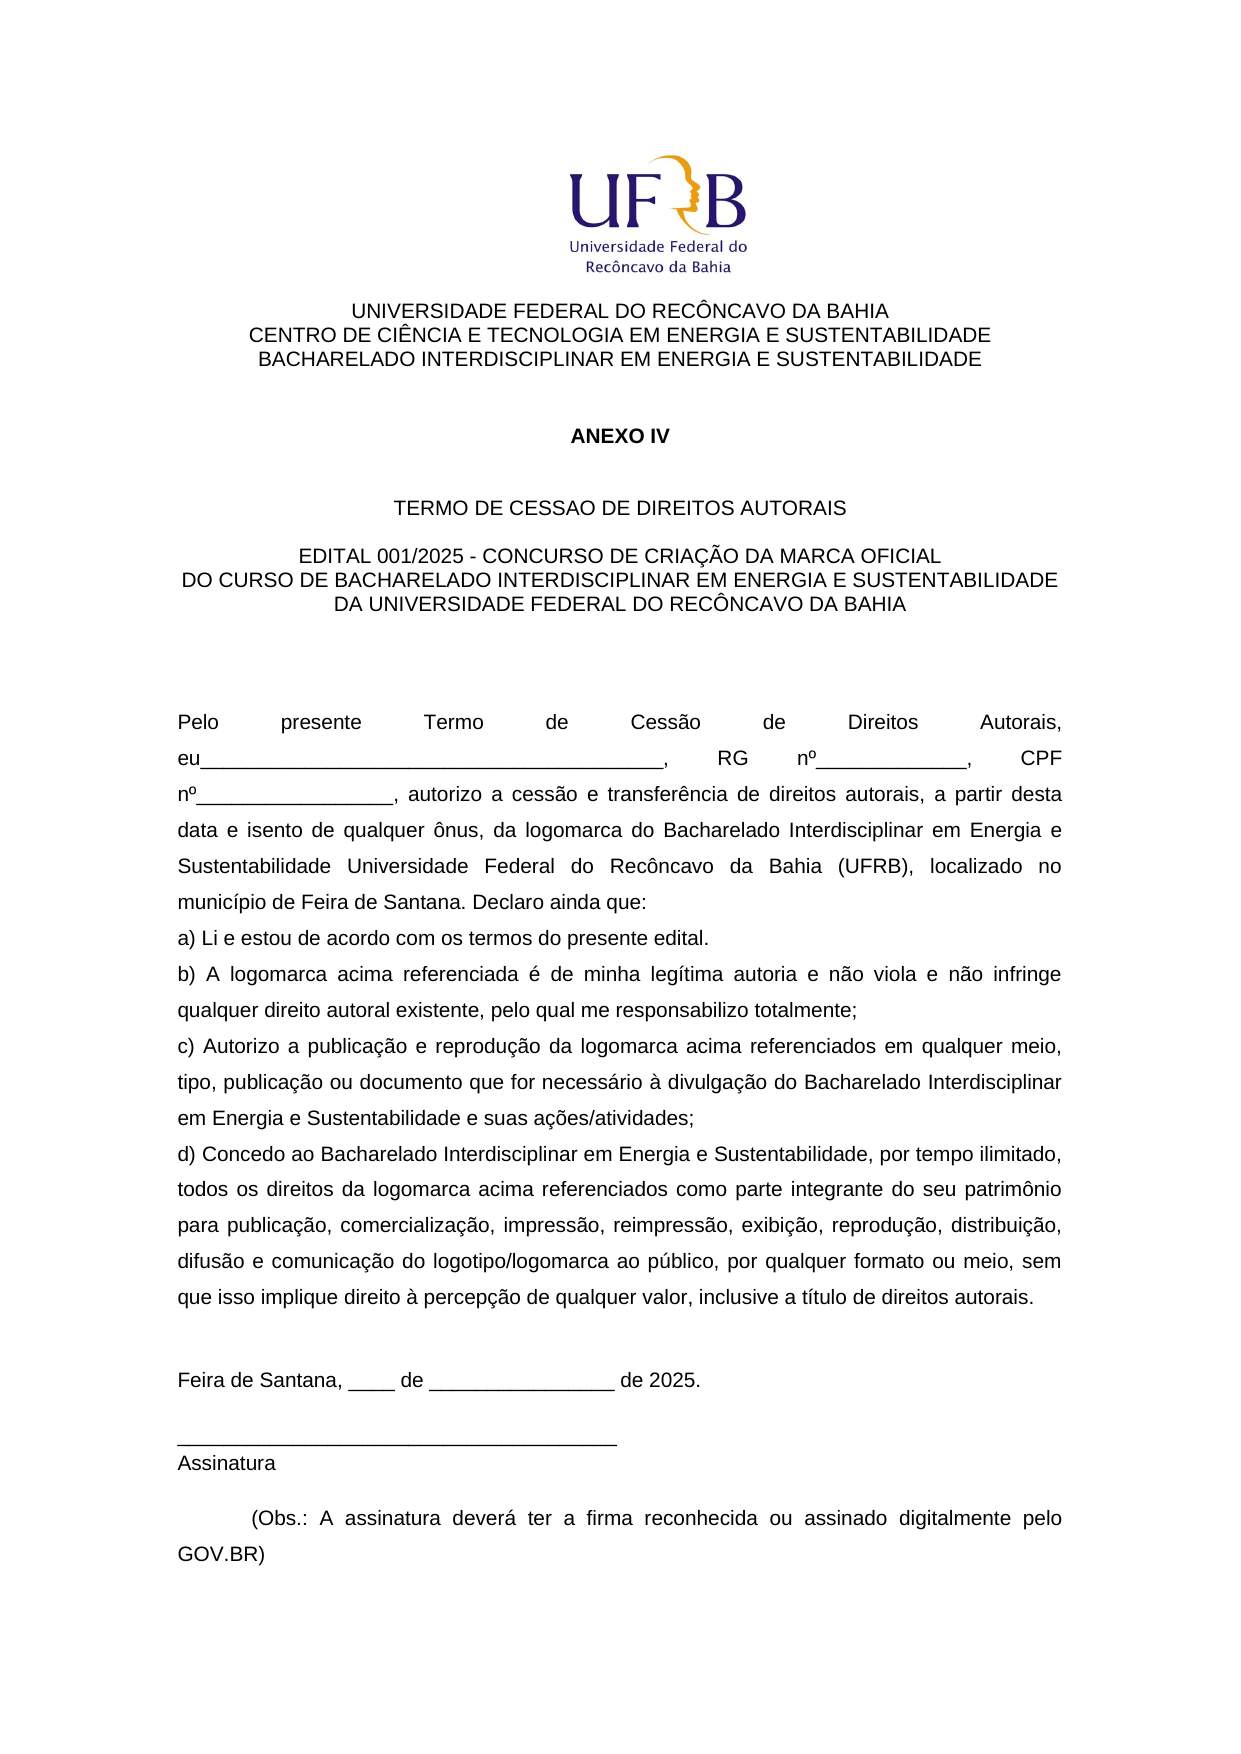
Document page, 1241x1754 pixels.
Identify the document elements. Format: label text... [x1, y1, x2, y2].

text c) Autorizo a publicação e reprodução da logomarca acima referenciados em qualquer meio, tipo, publicação ou documento que for necessário à divulgação do Bacharelado Interdisciplinar em Energia e Sustentabilidade e suas ações/atividades; [177, 1033, 1063, 1129]
text (Obs.: A assinatura deverá ter a firma reconhecida ou assinado digitalmente pelo GOV.BR) [177, 1505, 1063, 1565]
text ANEXO IV [177, 424, 1063, 448]
text UNIVERSIDADE FEDERAL DO RECÔNCAVO DA BAHIA [177, 299, 1063, 323]
text Pelo presente Termo de Cessão de Direitos Autorais, eu________________________________________, RG nº_____________, CPF nº_________________, autorizo a cessão e transferência de direitos autorais, a partir desta data e isento de qualquer ônus, da logomarca do Bacharelado Interdisciplinar em Energia e Sustentabilidade Universidade Federal do Recôncavo da Bahia (UFRB), localizado no município de Feira de Santana. Declaro ainda que: [177, 710, 1063, 914]
text d) Concedo ao Bacharelado Interdisciplinar em Energia e Sustentabilidade, por tempo ilimitado, todos os direitos da logomarca acima referenciados como parte integrante do seu patrimônio para publicação, comercialização, impressão, reimpressão, exibição, reprodução, distribuição, difusão e comunicação do logotipo/logomarca ao público, por qualquer formato ou meio, sem que isso implique direito à percepção de qualquer valor, inclusive a título de direitos autorais. [177, 1141, 1063, 1309]
text DO CURSO DE BACHARELADO INTERDISCIPLINAR EM ENERGIA E SUSTENTABILIDADE DA UNIVERSIDADE FEDERAL DO RECÔNCAVO DA BAHIA [177, 567, 1063, 615]
text ______________________________________ [177, 1423, 1063, 1447]
text BACHARELADO INTERDISCIPLINAR EM ENERGIA E SUSTENTABILIDADE [177, 347, 1063, 371]
text a) Li e estou de acordo com os termos do presente edital. [177, 926, 1063, 950]
text EDITAL 001/2025 - CONCURSO DE CRIAÇÃO DA MARCA OFICIAL [177, 543, 1063, 567]
text Assinatura [177, 1450, 1063, 1474]
text Feira de Santana, ____ de ________________ de 2025. [177, 1368, 1063, 1392]
picture [552, 147, 764, 285]
text b) A logomarca acima referenciada é de minha legítima autoria e não viola e não infringe qualquer direito autoral existente, pelo qual me responsabilizo totalmente; [177, 962, 1063, 1022]
text CENTRO DE CIÊNCIA E TECNOLOGIA EM ENERGIA E SUSTENTABILIDADE [177, 323, 1063, 347]
text TERMO DE CESSAO DE DIREITOS AUTORAIS [177, 496, 1063, 519]
